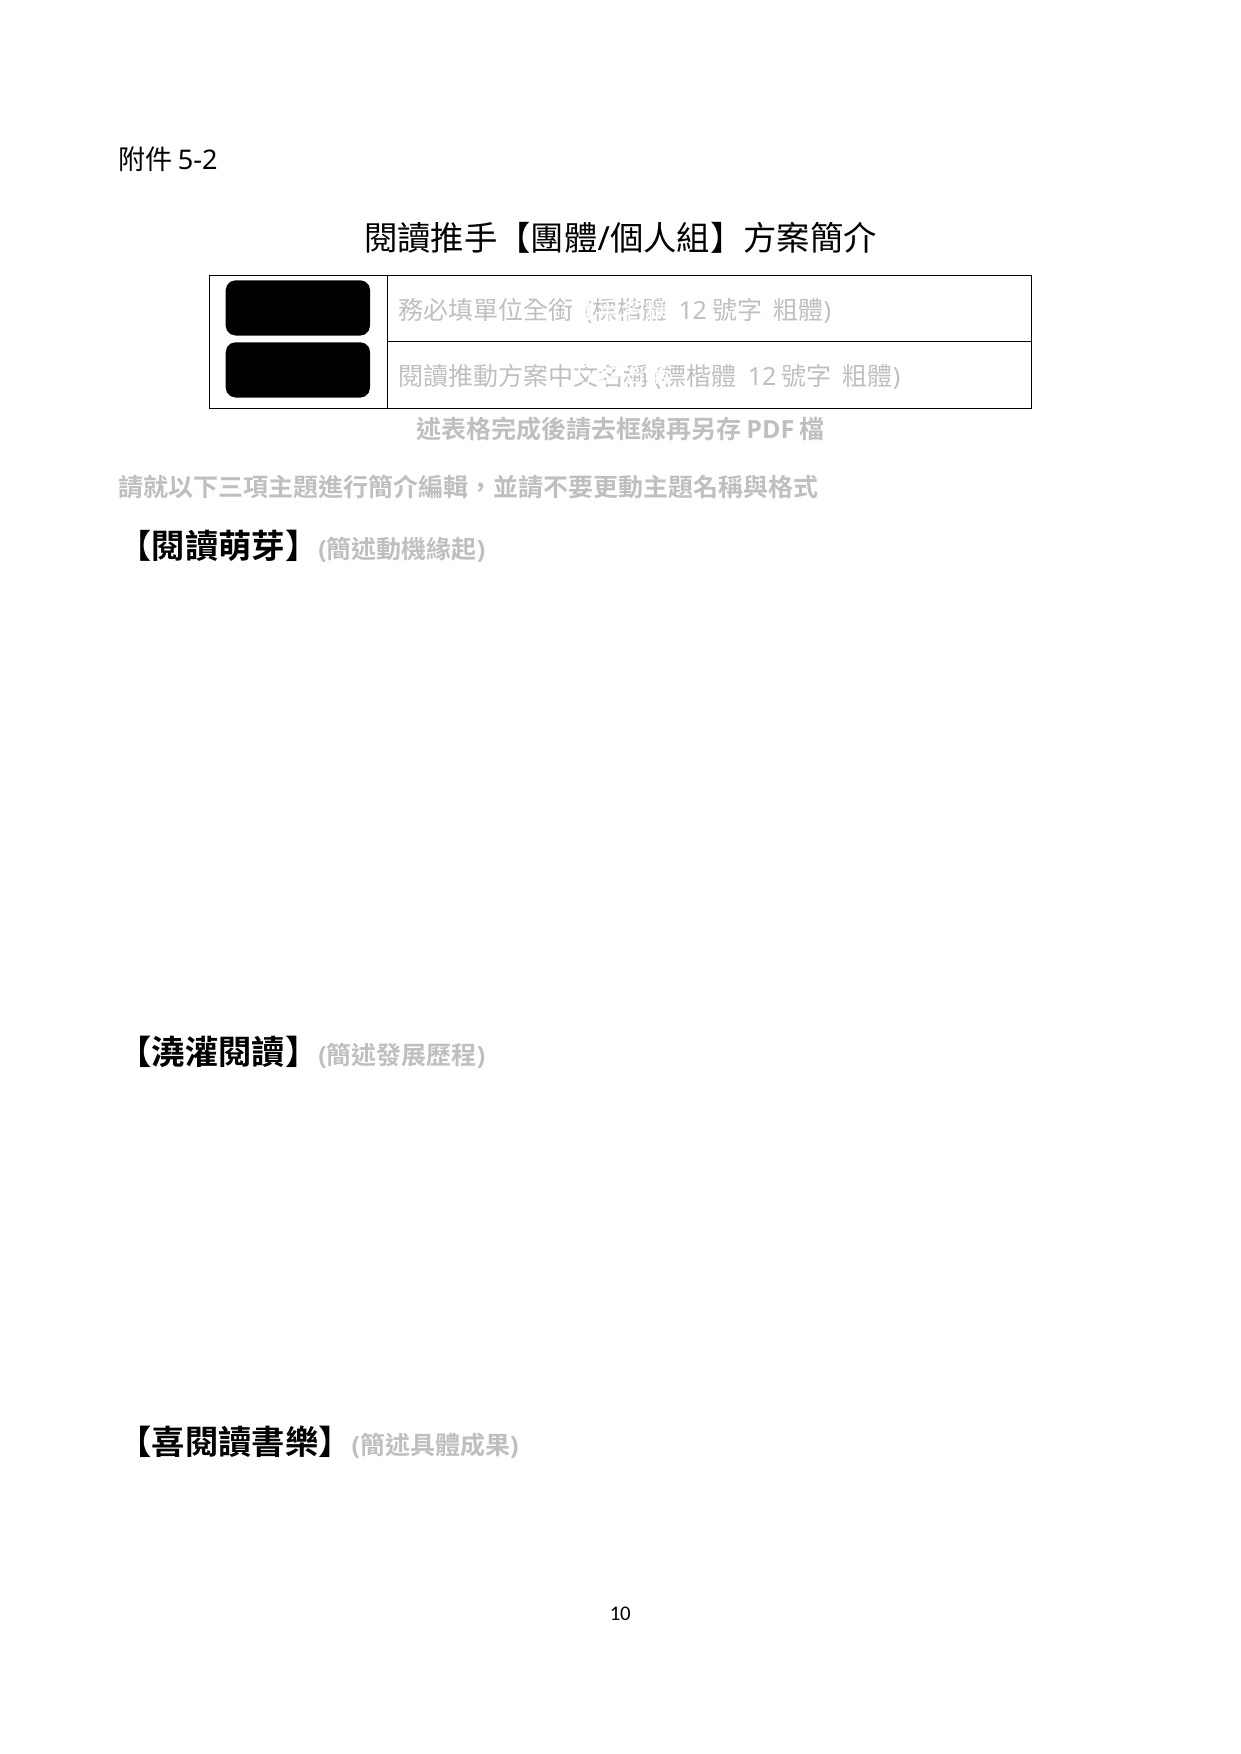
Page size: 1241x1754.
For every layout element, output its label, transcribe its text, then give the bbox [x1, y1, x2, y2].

text 閱讀推手【團體/個人組】方案簡介 [118, 197, 1122, 274]
text 附件5-2 [118, 119, 1122, 197]
text 【閱讀萌芽】(簡述動機緣起) [118, 504, 1122, 582]
text 述表格完成後請去框線再另存PDF檔 [118, 408, 1122, 447]
text 【喜閱讀書樂】(簡述具體成果) [118, 1401, 1122, 1478]
table_header 務必填單位全銜 (標楷體 12號字 粗體) [388, 276, 1031, 341]
text 請就以下三項主題進行簡介編輯，並請不要更動主題名稱與格式 [118, 466, 1122, 504]
table_cell 閱讀推動方案中文名稱 (標楷體 12號字 粗體) [388, 342, 1031, 407]
text 【澆灌閱讀】(簡述發展歷程) [118, 1011, 1122, 1089]
table_header [210, 276, 387, 407]
